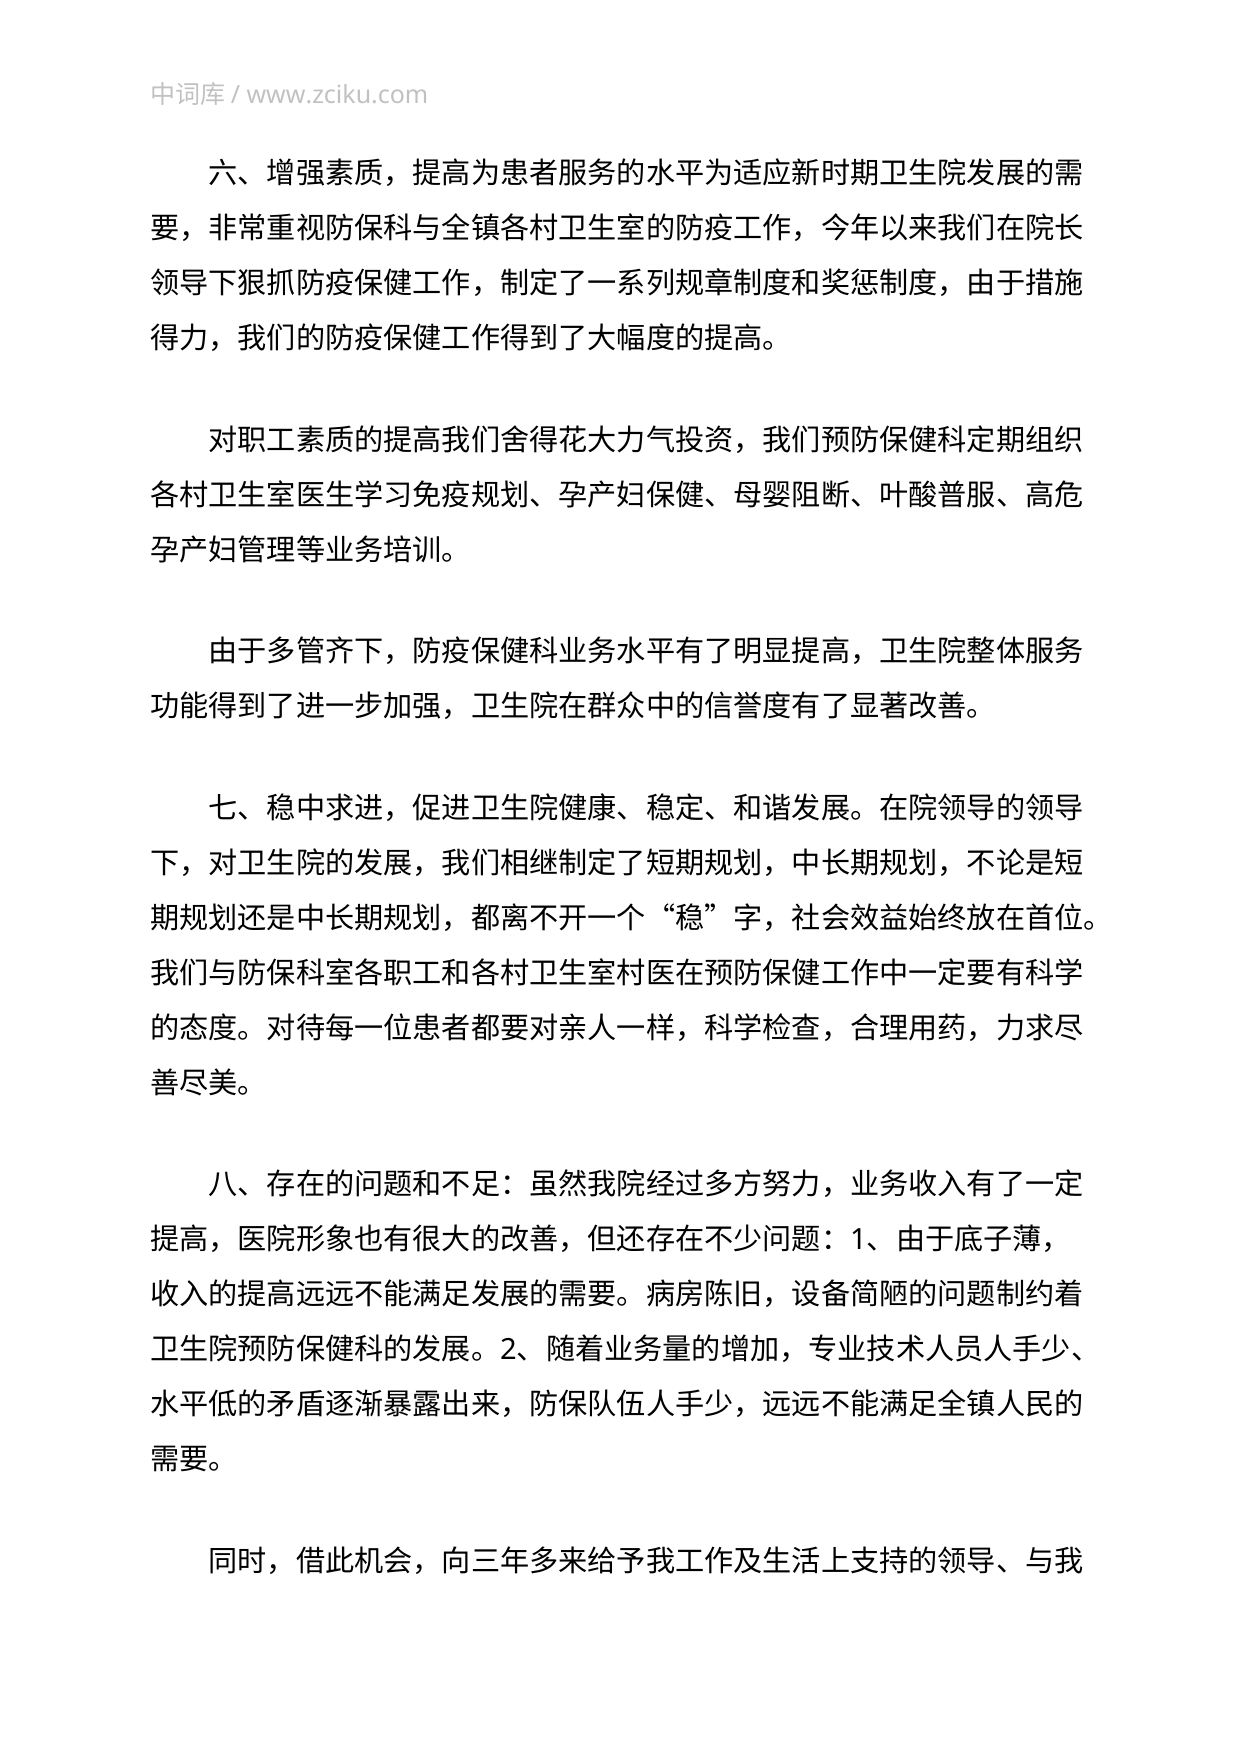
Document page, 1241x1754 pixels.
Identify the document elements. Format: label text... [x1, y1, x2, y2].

text 对职工素质的提高我们舍得花大力气投资，我们预防保健科定期组织各村卫生室医生学习免疫规划、孕产妇保健、母婴阻断、叶酸普服、高危孕产妇管理等业务培训。 [150, 416, 1090, 568]
text 八、存在的问题和不足：虽然我院经过多方努力，业务收入有了一定提高，医院形象也有很大的改善，但还存在不少问题：1、由于底子薄，收入的提高远远不能满足发展的需要。病房陈旧，设备简陋的问题制约着卫生院预防保健科的发展。2、随着业务量的增加，专业技术人员人手少、水平低的矛盾逐渐暴露出来，防保队伍人手少，远远不能满足全镇人民的需要。 [150, 1161, 1090, 1478]
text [150, 1537, 1090, 1580]
text 由于多管齐下，防疫保健科业务水平有了明显提高，卫生院整体服务功能得到了进一步加强，卫生院在群众中的信誉度有了显著改善。 [150, 628, 1090, 725]
text 六、增强素质，提高为患者服务的水平为适应新时期卫生院发展的需要，非常重视防保科与全镇各村卫生室的防疫工作，今年以来我们在院长领导下狠抓防疫保健工作，制定了一系列规章制度和奖惩制度，由于措施得力，我们的防疫保健工作得到了大幅度的提高。 [150, 150, 1090, 357]
text 七、稳中求进，促进卫生院健康、稳定、和谐发展。在院领导的领导下，对卫生院的发展，我们相继制定了短期规划，中长期规划，不论是短期规划还是中长期规划，都离不开一个“稳”字，社会效益始终放在首位。我们与防保科室各职工和各村卫生室村医在预防保健工作中一定要有科学的态度。对待每一位患者都要对亲人一样，科学检查，合理用药，力求尽善尽美。 [150, 785, 1090, 1101]
